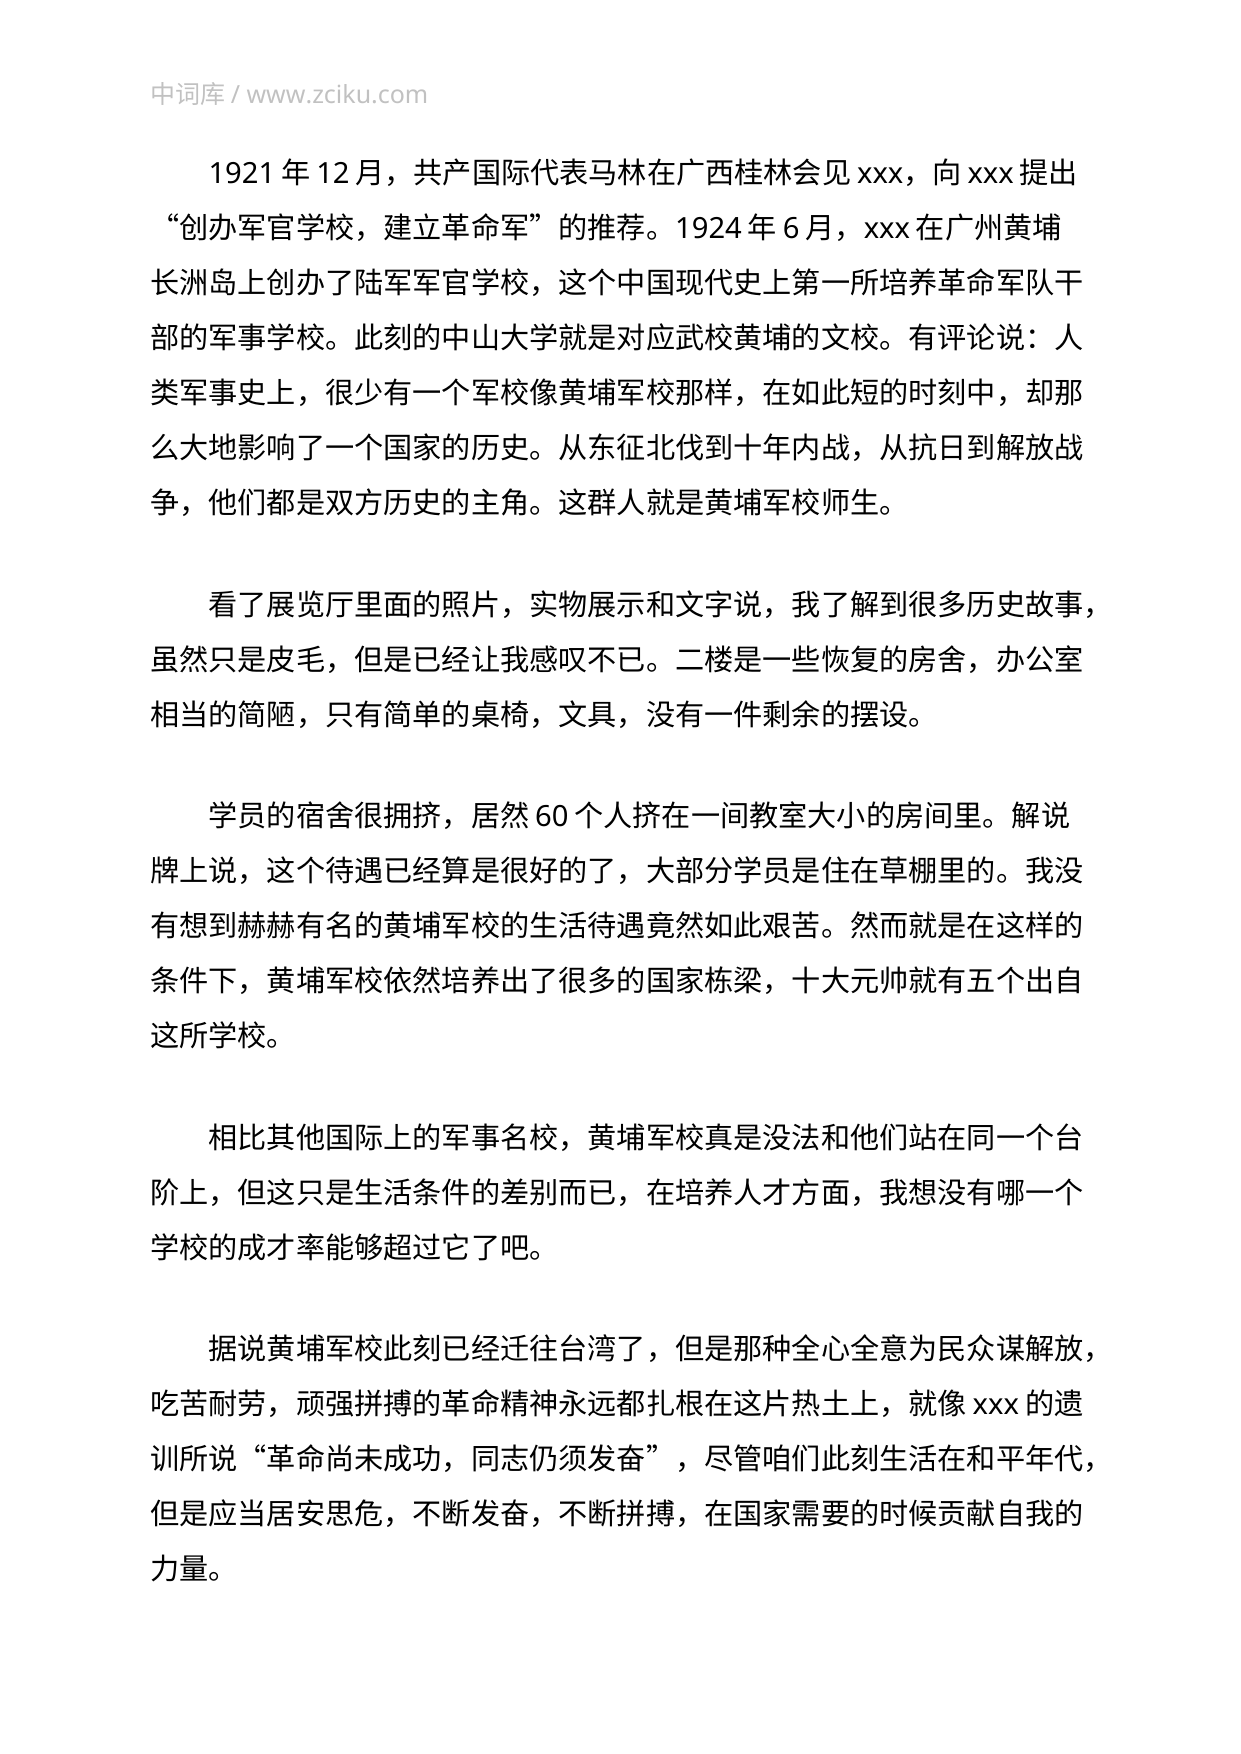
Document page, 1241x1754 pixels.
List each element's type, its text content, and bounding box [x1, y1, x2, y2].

text 学员的宿舍很拥挤，居然60个人挤在一间教室大小的房间里。解说牌上说，这个待遇已经算是很好的了，大部分学员是住在草棚里的。我没有想到赫赫有名的黄埔军校的生活待遇竟然如此艰苦。然而就是在这样的条件下，黄埔军校依然培养出了很多的国家栋梁，十大元帅就有五个出自这所学校。 [150, 793, 1090, 1055]
text 相比其他国际上的军事名校，黄埔军校真是没法和他们站在同一个台阶上，但这只是生活条件的差别而已，在培养人才方面，我想没有哪一个学校的成才率能够超过它了吧。 [150, 1114, 1090, 1266]
text 1921年12月，共产国际代表马林在广西桂林会见xxx，向xxx提出“创办军官学校，建立革命军”的推荐。1924年6月，xxx在广州黄埔长洲岛上创办了陆军军官学校，这个中国现代史上第一所培养革命军队干部的军事学校。此刻的中山大学就是对应武校黄埔的文校。有评论说：人类军事史上，很少有一个军校像黄埔军校那样，在如此短的时刻中，却那么大地影响了一个国家的历史。从东征北伐到十年内战，从抗日到解放战争，他们都是双方历史的主角。这群人就是黄埔军校师生。 [150, 150, 1090, 522]
text 据说黄埔军校此刻已经迁往台湾了，但是那种全心全意为民众谋解放，吃苦耐劳，顽强拼搏的革命精神永远都扎根在这片热土上，就像xxx的遗训所说“革命尚未成功，同志仍须发奋”，尽管咱们此刻生活在和平年代，但是应当居安思危，不断发奋，不断拼搏，在国家需要的时候贡献自我的力量。 [150, 1326, 1090, 1588]
text 看了展览厅里面的照片，实物展示和文字说，我了解到很多历史故事，虽然只是皮毛，但是已经让我感叹不已。二楼是一些恢复的房舍，办公室相当的简陋，只有简单的桌椅，文具，没有一件剩余的摆设。 [150, 581, 1090, 733]
